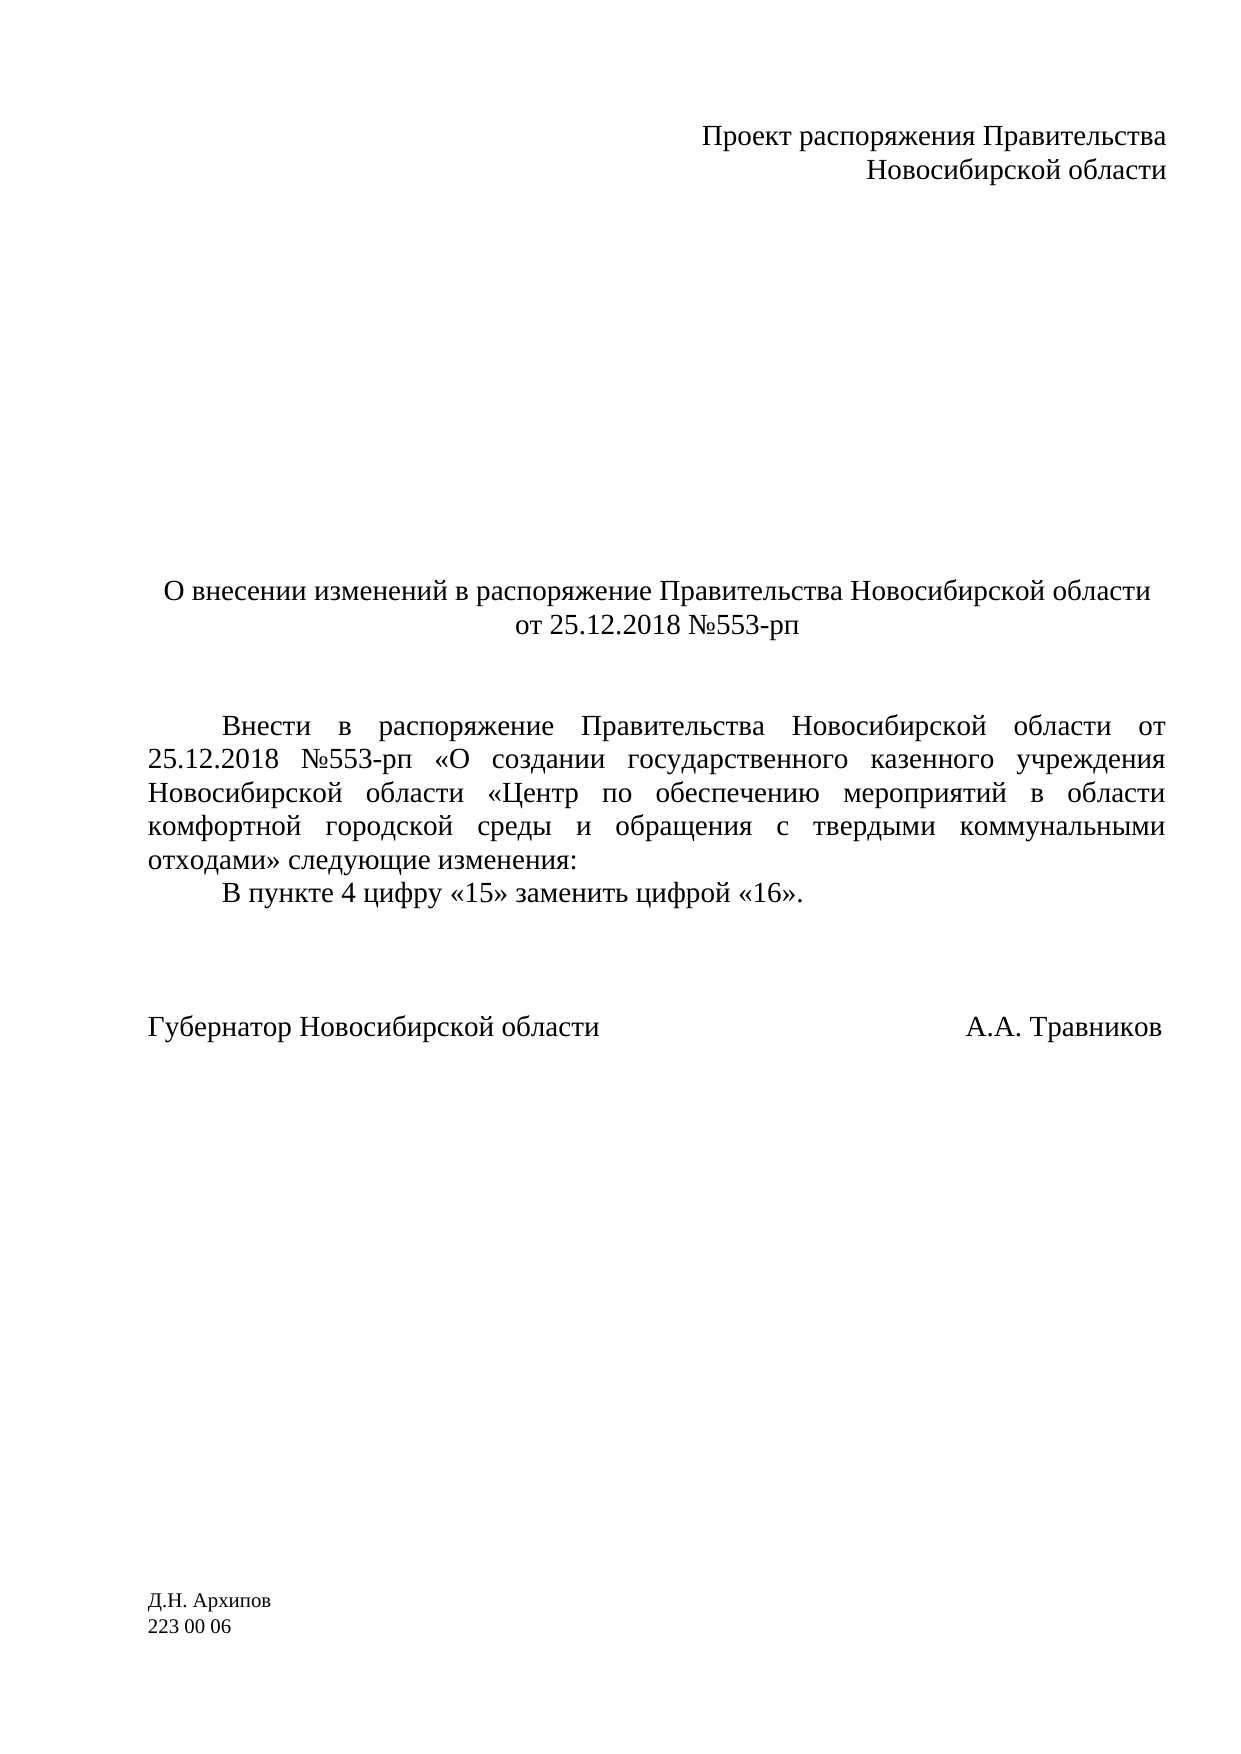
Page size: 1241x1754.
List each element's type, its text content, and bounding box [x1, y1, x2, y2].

text Проект распоряжения Правительства [148, 118, 1167, 152]
text 223 00 06 [148, 1614, 1167, 1638]
text Внести в распоряжение Правительства Новосибирской области от 25.12.2018 №553-рп «О создании государственного казенного учреждения Новосибирской области «Центр по обеспечению мероприятий в области комфортной городской среды и обращения с твердыми коммунальными отходами» следующие изменения: [148, 708, 1167, 875]
text Губернатор Новосибирской области А.А. Травников [148, 1009, 1167, 1043]
text Новосибирской области [148, 152, 1167, 185]
text Д.Н. Архипов [148, 1588, 1167, 1612]
text В пункте 4 цифру «15» заменить цифрой «16». [148, 875, 1167, 909]
text О внесении изменений в распоряжение Правительства Новосибирской области от 25.12.2018 №553-рп [148, 573, 1167, 641]
